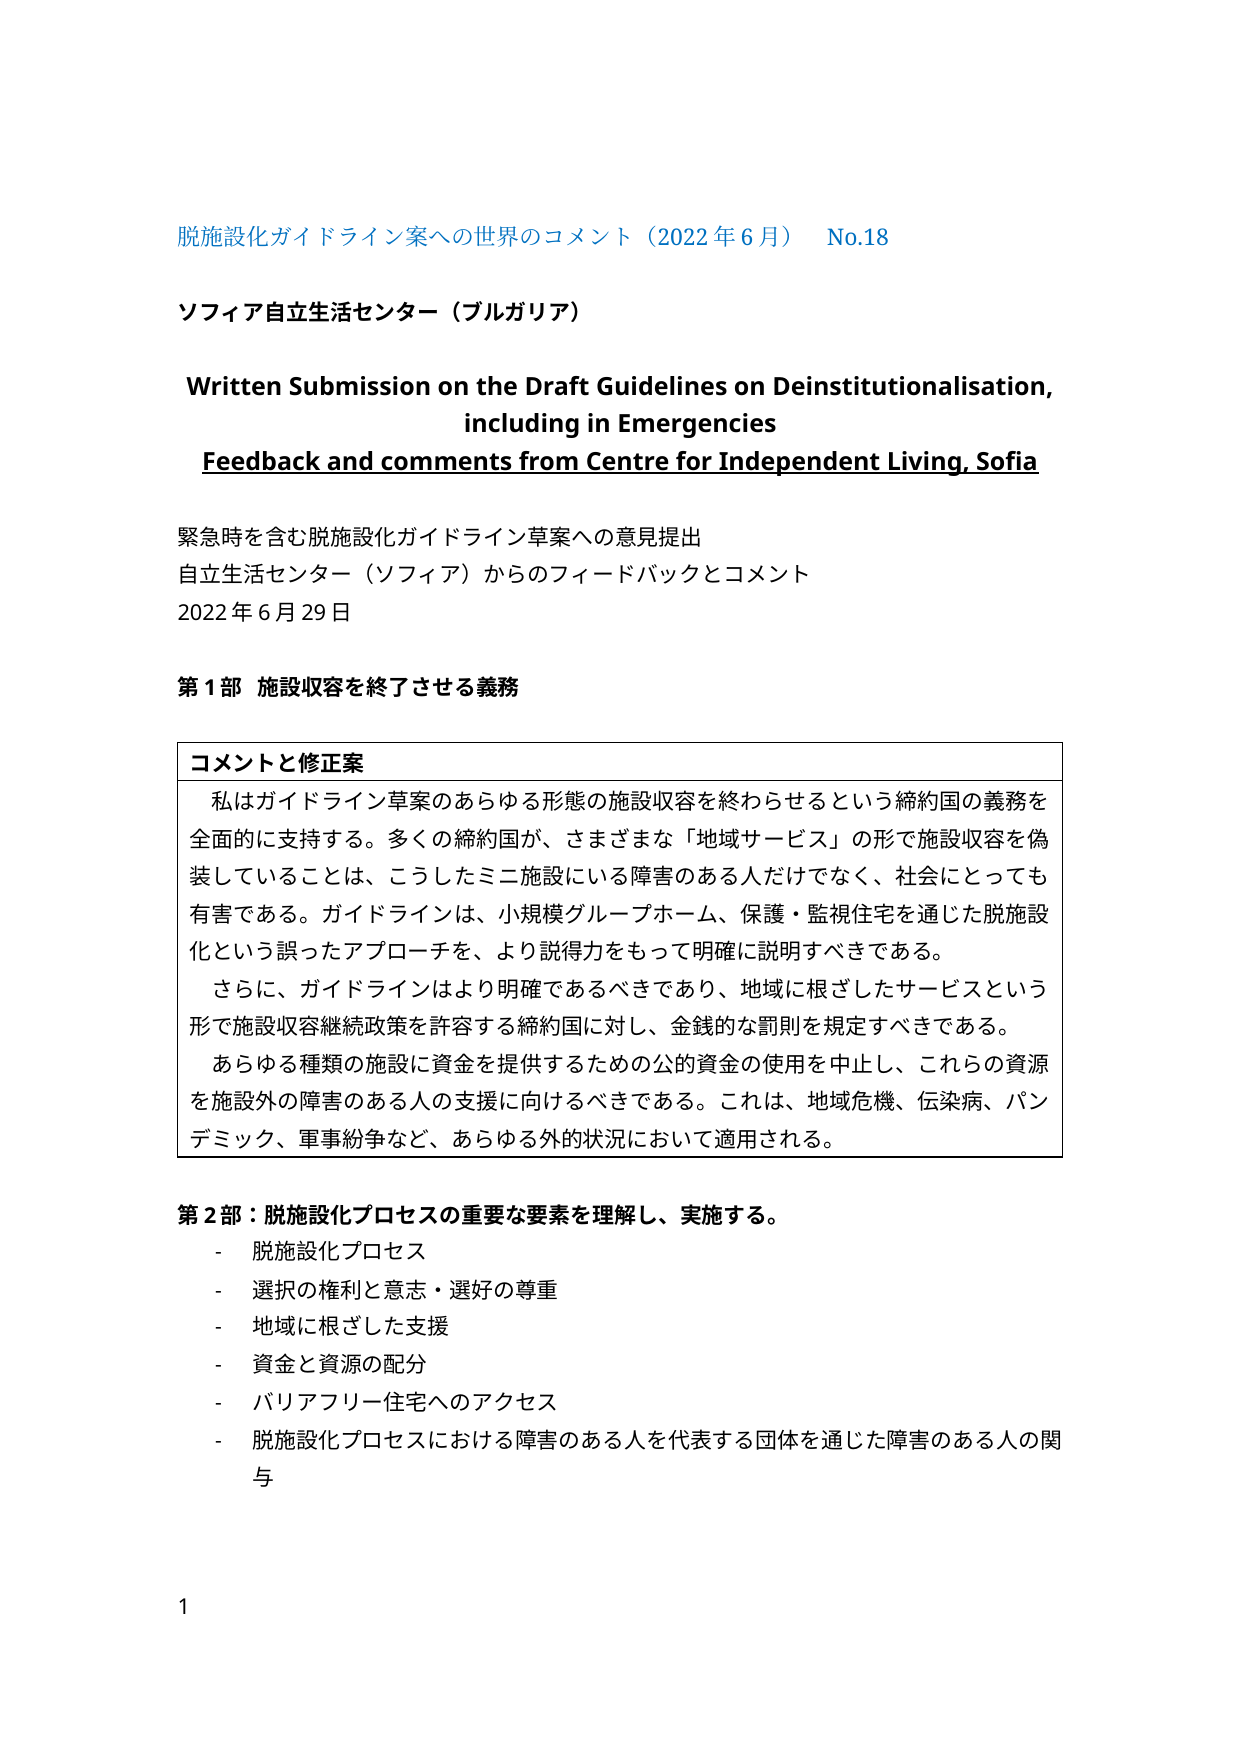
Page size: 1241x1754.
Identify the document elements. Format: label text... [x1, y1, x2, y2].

table_cell 私はガイドライン草案のあらゆる形態の施設収容を終わらせるという締約国の義務を全面的に支持する。多くの締約国が、さまざまな「地域サービス」の形で施設収容を偽装していることは、こうしたミニ施設にいる障害のある人だけでなく、社会にとっても有害である。ガイドラインは、小規模グループホーム、保護・監視住宅を通じた脱施設化という誤ったアプローチを、より説得力をもって明確に説明すべきである。 さらに、ガイドラインはより明確であるべきであり、地域に根ざしたサービスという形で施設収容継続政策を許容する締約国に対し、金銭的な罰則を規定すべきである。 あらゆる種類の施設に資金を提供するための公的資金の使用を中止し、これらの資源を施設外の障害のある人の支援に向けるべきである。これは、地域危機、伝染病、パンデミック、軍事紛争など、あらゆる外的状況において適用される。 [178, 781, 1062, 1156]
list 脱施設化プロセス [215, 1232, 1063, 1270]
text 自立生活センター（ソフィア）からのフィードバックとコメント [177, 554, 1063, 592]
text Written Submission on the Draft Guidelines on Deinstitutionalisation, including in Emergencies [177, 367, 1063, 442]
list バリアフリー住宅へのアクセス [215, 1382, 1063, 1420]
table_header コメントと修正案 [178, 743, 1062, 780]
text Feedback and comments from Centre for Independent Living, Sofia [177, 442, 1063, 479]
list 資金と資源の配分 [215, 1345, 1063, 1382]
text 2022年6月29日 [177, 592, 1063, 629]
list 脱施設化プロセスにおける障害のある人を代表する団体を通じた障害のある人の関与 [215, 1420, 1063, 1495]
list 選択の権利と意志・選好の尊重 [215, 1270, 1063, 1307]
text ソフィア自立生活センター（ブルガリア） [177, 292, 1063, 329]
list 地域に根ざした支援 [215, 1307, 1063, 1345]
text 脱施設化ガイドライン案への世界のコメント（2022年6月） No.18 [177, 217, 1063, 254]
text 緊急時を含む脱施設化ガイドライン草案への意見提出 [177, 517, 1063, 554]
text 第1部 施設収容を終了させる義務 [177, 667, 1063, 704]
text 第2部：脱施設化プロセスの重要な要素を理解し、実施する。 [177, 1195, 1063, 1232]
